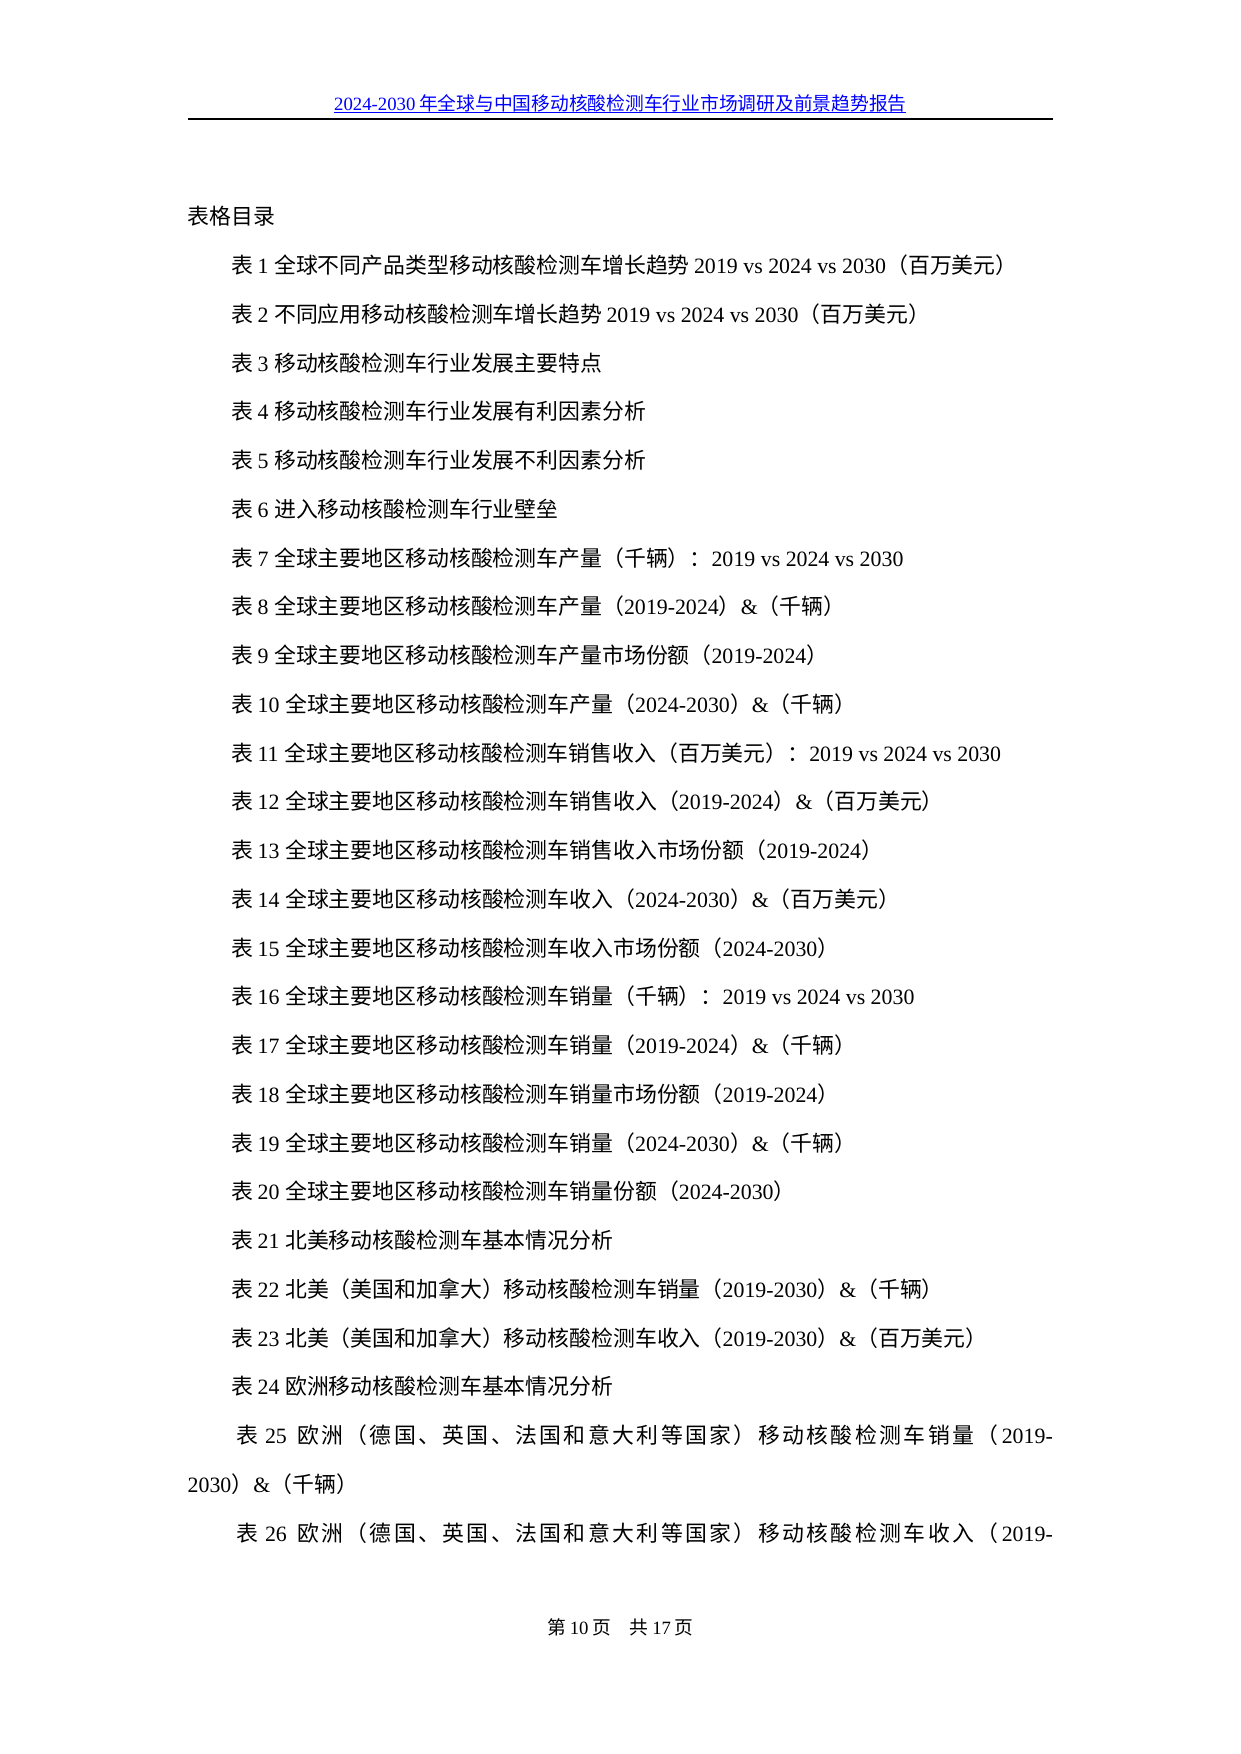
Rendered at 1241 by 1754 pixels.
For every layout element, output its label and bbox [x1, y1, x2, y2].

text [187, 150, 1053, 1548]
